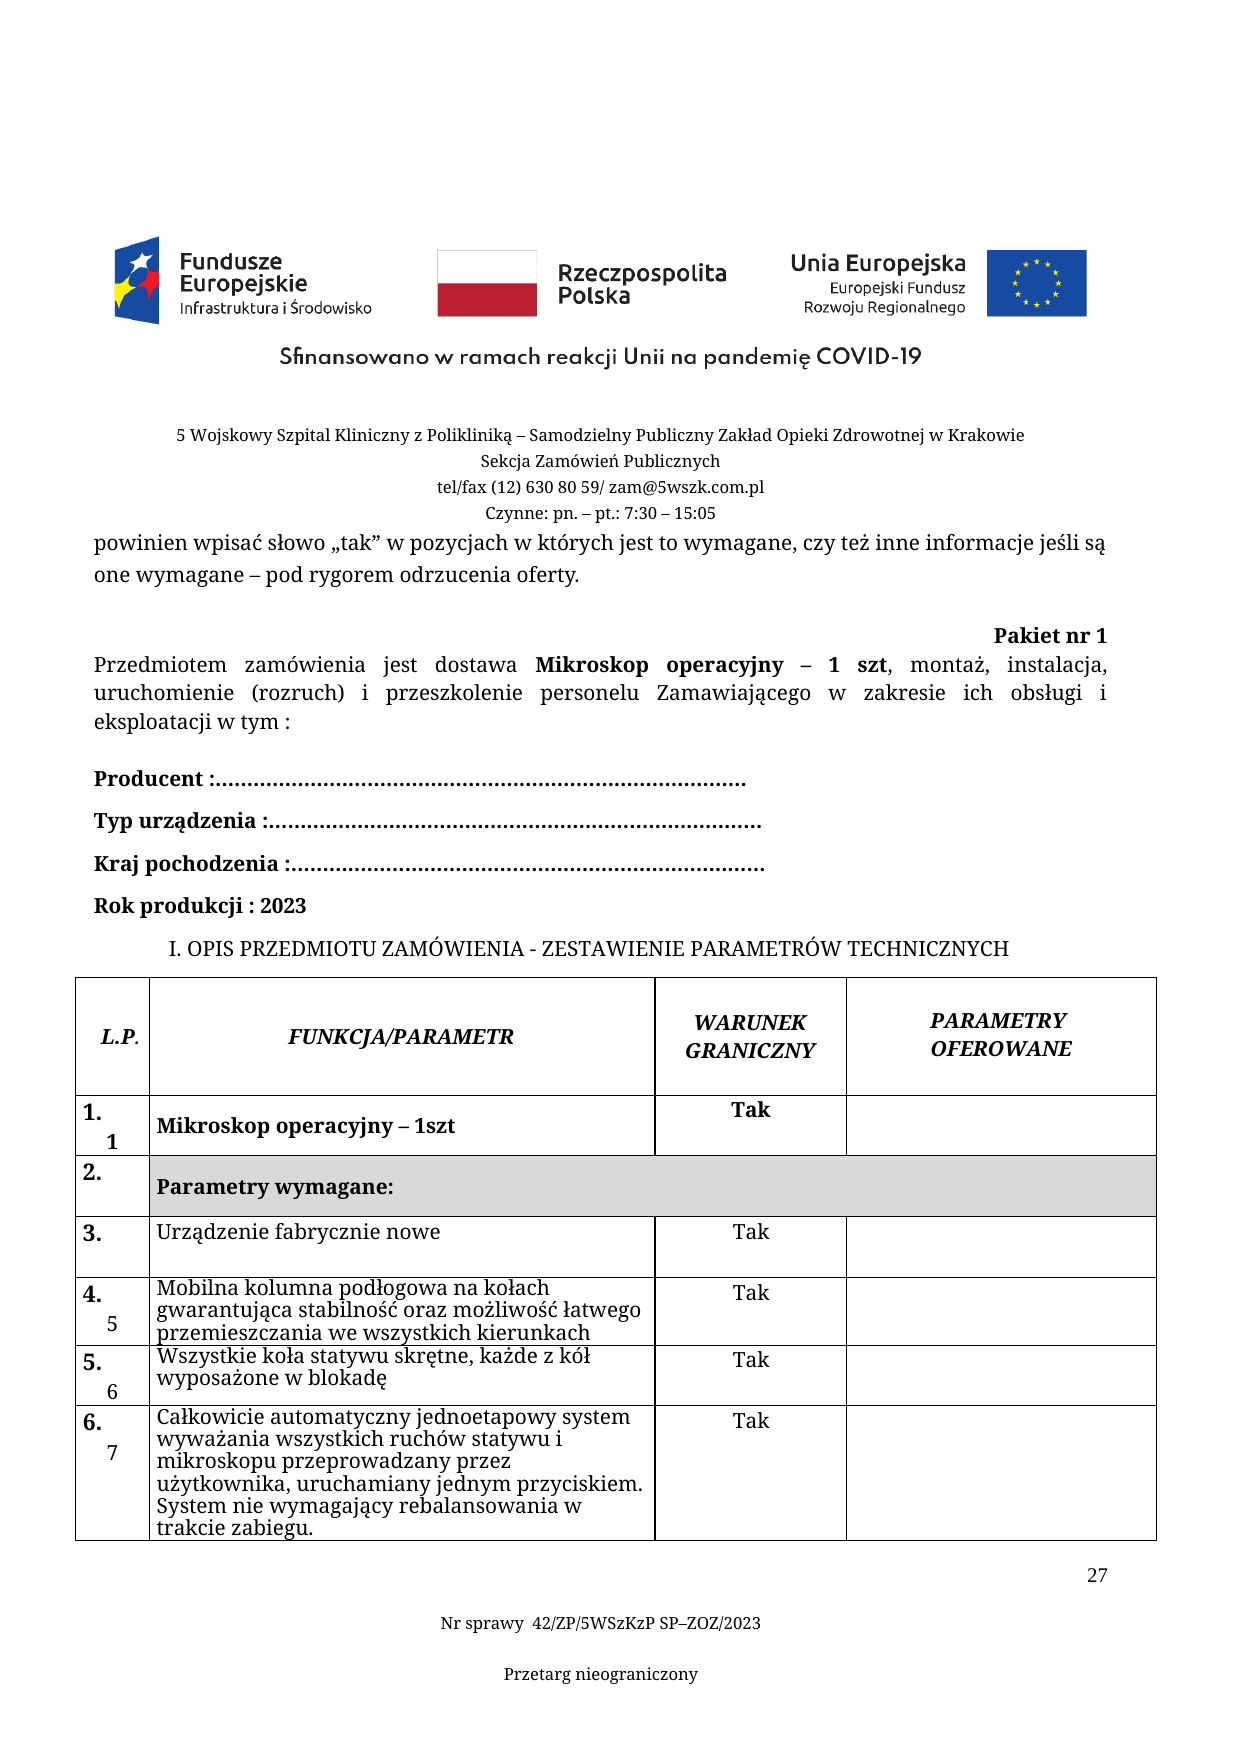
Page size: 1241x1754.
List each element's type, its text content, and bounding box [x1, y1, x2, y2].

table_cell [847, 1096, 1156, 1155]
text Przedmiotem zamówienia jest dostawa Mikroskop operacyjny – 1 szt, montaż, instalacja, uruchomienie (rozruch) i przeszkolenie personelu Zamawiającego w zakresie ich obsługi i eksploatacji w tym : [94, 650, 1107, 735]
table_cell 5 [76, 1278, 149, 1344]
table_cell Całkowicie automatyczny jednoetapowy system wyważania wszystkich ruchów statywu i mikroskopu przeprowadzany przez użytkownika, uruchamiany jednym przyciskiem. System nie wymagający rebalansowania w trakcie zabiegu. [150, 1406, 654, 1540]
table_cell Tak [656, 1217, 846, 1277]
text Typ urządzenia :…………………………………………………………………… [94, 806, 1107, 835]
table_cell [847, 1217, 1156, 1277]
table_cell Wszystkie koła statywu skrętne, każde z kół wyposażone w blokadę [150, 1346, 654, 1405]
table_header PARAMETRY OFEROWANE [847, 978, 1156, 1094]
table_cell [847, 1278, 1156, 1344]
table_cell Tak [656, 1278, 846, 1344]
table_header L.P. [76, 978, 149, 1094]
table_cell [847, 1406, 1156, 1540]
table_header WARUNEK GRANICZNY [656, 978, 846, 1094]
table_cell Mobilna kolumna podłogowa na kołach gwarantująca stabilność oraz możliwość łatwego przemieszczania we wszystkich kierunkach [150, 1278, 654, 1344]
table_cell Parametry wymagane: [150, 1156, 1156, 1216]
text I. OPIS PRZEDMIOTU ZAMÓWIENIA - ZESTAWIENIE PARAMETRÓW TECHNICZNYCH [169, 934, 1107, 962]
text Pakiet nr 1 [462, 621, 1107, 650]
text Producent :………………………………………………………………………… [94, 764, 1107, 792]
text W tabelce zestawienie warunków granicznych gwarancji wpisując odpowiednie informacje w pozycjach - podać ile, podać jeśli występują (jeśli w tym przypadku zachodzi taka potrzeba), jak i powinien wpisać słowo „tak” w pozycjach w których jest to wymagane, czy też inne informacje jeśli są one wymagane – pod rygorem odrzucenia oferty. [94, 528, 1107, 589]
table_cell Tak [656, 1346, 846, 1405]
text Rok produkcji : 2023 [94, 891, 1107, 920]
table_header FUNKCJA/PARAMETR [150, 978, 654, 1094]
table_cell Urządzenie fabrycznie nowe [150, 1217, 654, 1277]
table_cell Mikroskop operacyjny – 1szt [150, 1096, 654, 1155]
table_cell 1 [76, 1096, 149, 1155]
table_cell 7 [76, 1406, 149, 1540]
table_cell [847, 1346, 1156, 1405]
table_cell [76, 1217, 149, 1277]
picture [93, 211, 1108, 394]
text Kraj pochodzenia :………………………………………………………………… [94, 849, 1107, 877]
table_cell Tak [656, 1406, 846, 1540]
table_cell Tak [656, 1096, 846, 1155]
table_cell [76, 1156, 149, 1216]
table_cell 6 [76, 1346, 149, 1405]
